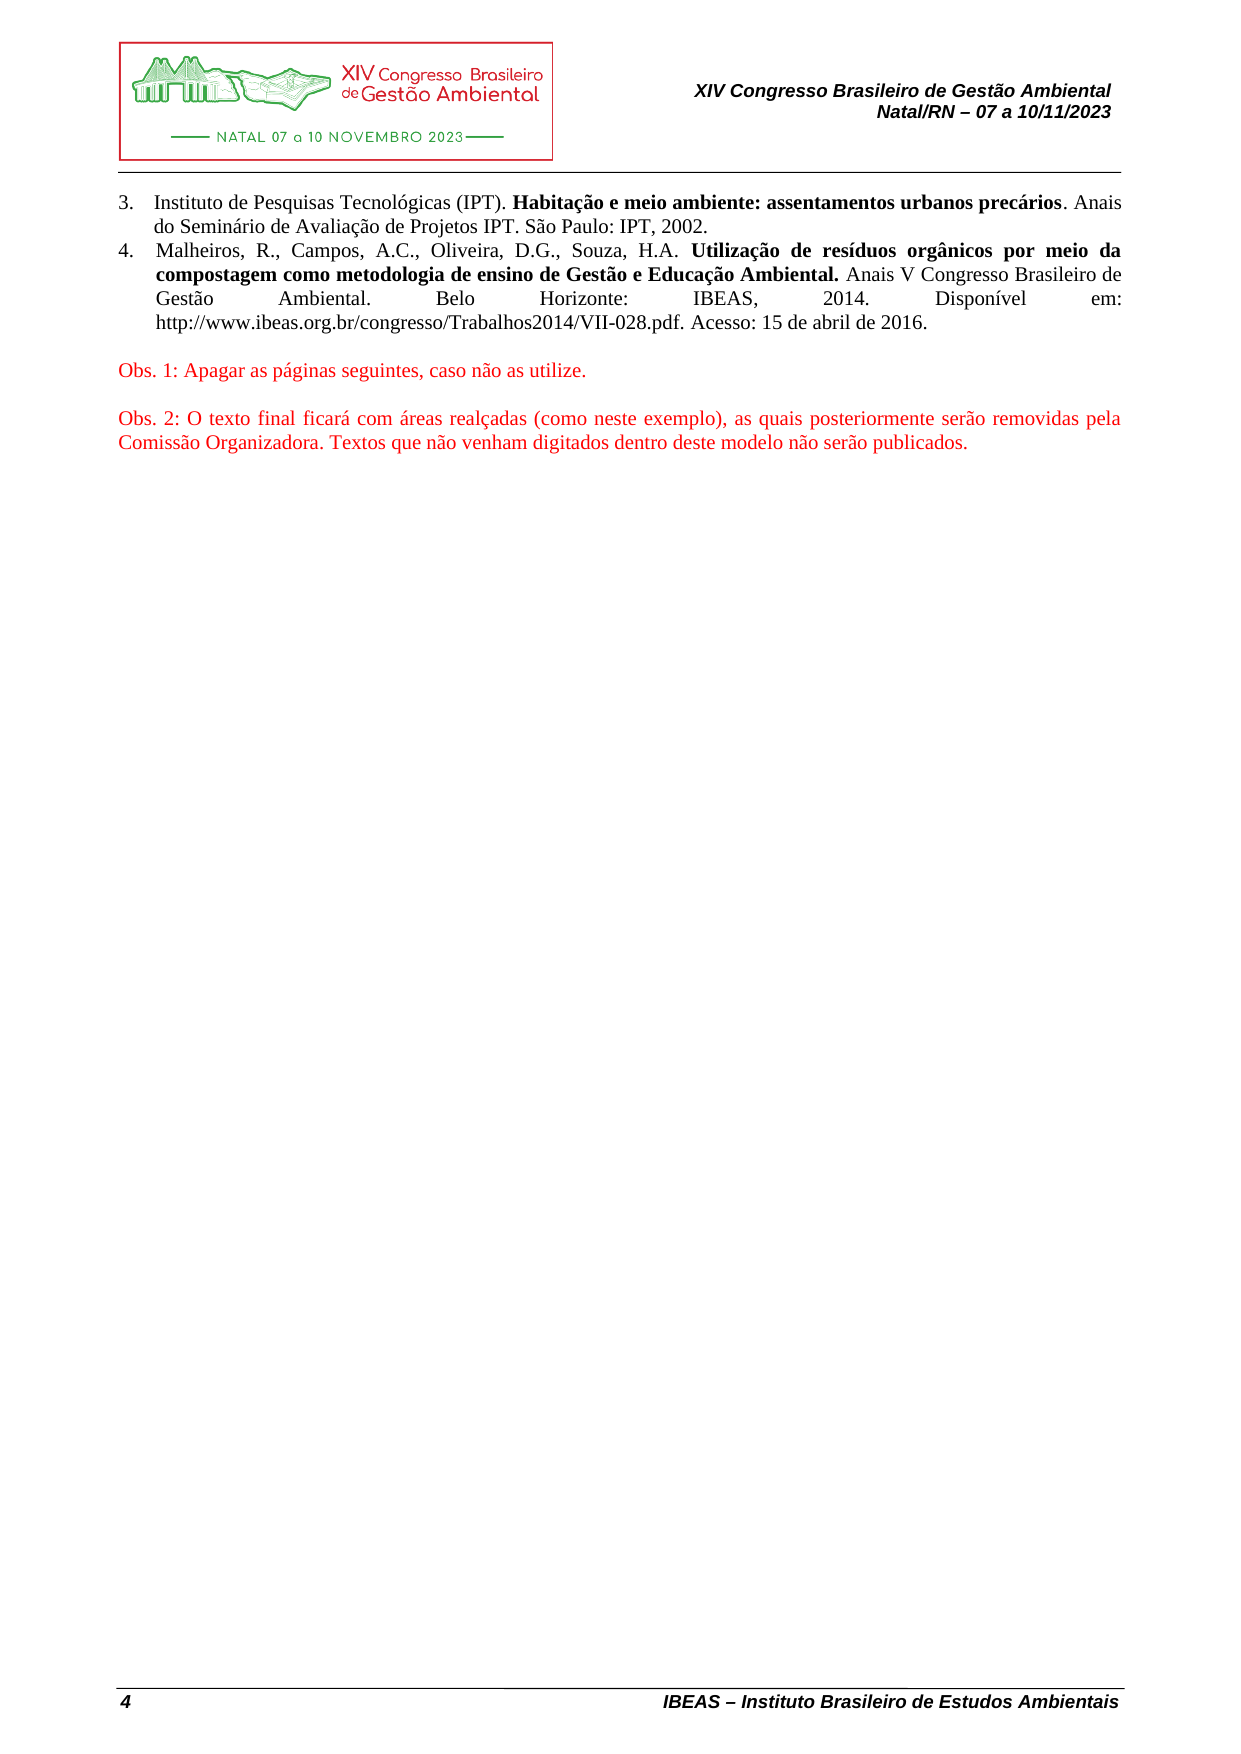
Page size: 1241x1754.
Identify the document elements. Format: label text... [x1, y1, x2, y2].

text Obs. 2: O texto final ficará com áreas realçadas (como neste exemplo), as quais posteriormente serão removidas pela Comissão Organizadora. Textos que não venham digitados dentro deste modelo não serão publicados. [118, 406, 1122, 454]
picture [118, 41, 553, 161]
text Obs. 1: Apagar as páginas seguintes, caso não as utilize. [118, 358, 1122, 382]
list Malheiros, R., Campos, A.C., Oliveira, D.G., Souza, H.A. Utilização de resíduos orgânicos por meio da compostagem como metodologia de ensino de Gestão e Educação Ambiental. Anais V Congresso Brasileiro de Gestão Ambiental. Belo Horizonte: IBEAS, 2014. Disponível em: http://www.ibeas.org.br/congresso/Trabalhos2014/VII-028.pdf. Acesso: 15 de abril de 2016. [118, 238, 1122, 334]
list Instituto de Pesquisas Tecnológicas (IPT). Habitação e meio ambiente: assentamentos urbanos precários. Anais do Seminário de Avaliação de Projetos IPT. São Paulo: IPT, 2002. [118, 190, 1122, 238]
